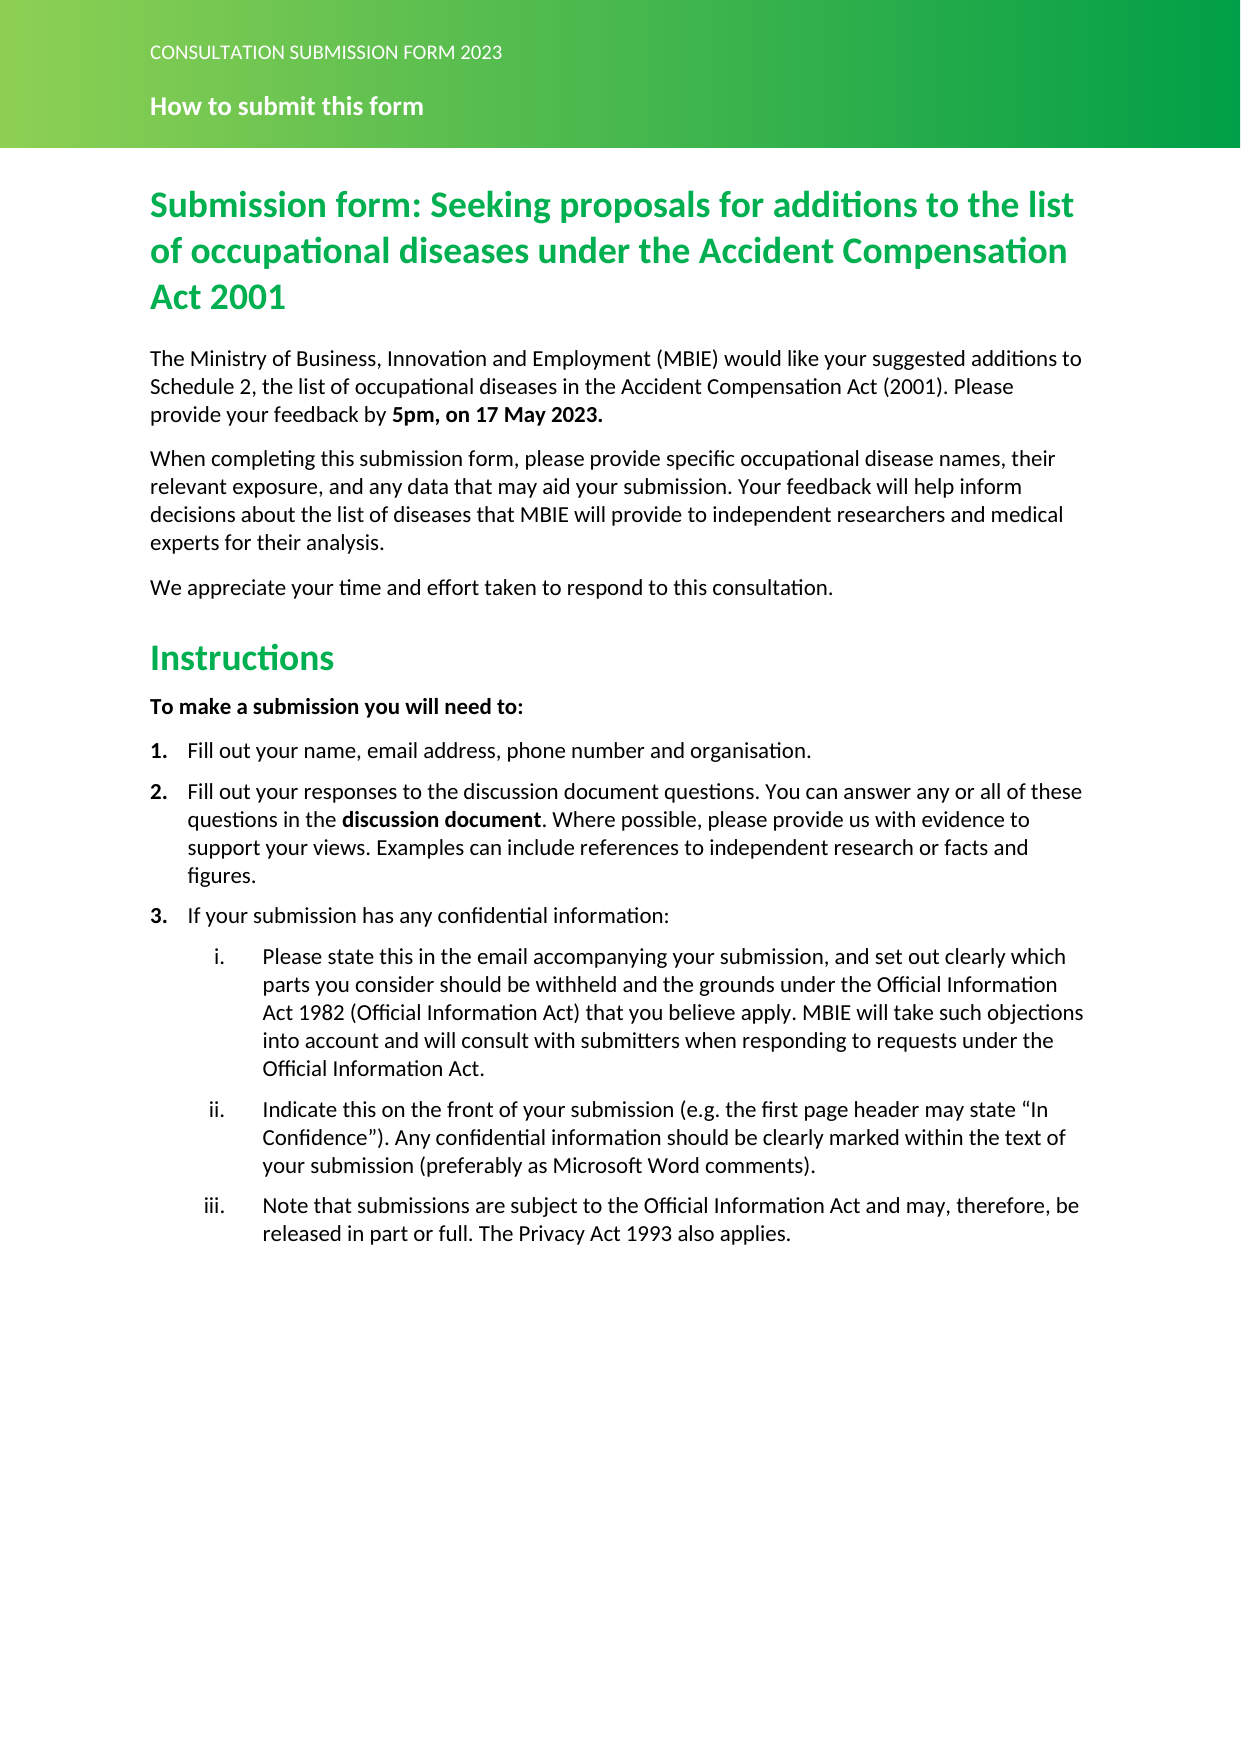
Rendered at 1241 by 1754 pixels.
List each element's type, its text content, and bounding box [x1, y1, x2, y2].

subtitle Instructions [150, 633, 1090, 679]
list Fill out your name, email address, phone number and organisation. [150, 736, 1090, 764]
list Fill out your responses to the discussion document questions. You can answer any or all of these questions in the discussion document. Where possible, please provide us with evidence to support your views. Examples can include references to independent research or facts and figures. [150, 777, 1090, 889]
text We appreciate your time and effort taken to respond to this consultation. [150, 573, 1090, 601]
text To make a submission you will need to: [150, 692, 1090, 720]
list Note that submissions are subject to the Official Information Act and may, therefore, be released in part or full. The Privacy Act 1993 also applies. [225, 1191, 1090, 1247]
list Indicate this on the front of your submission (e.g. the first page header may state “In Confidence”). Any confidential information should be clearly marked within the text of your submission (preferably as Microsoft Word comments). [225, 1095, 1090, 1179]
text The Ministry of Business, Innovation and Employment (MBIE) would like your suggested additions to Schedule 2, the list of occupational diseases in the Accident Compensation Act (2001). Please provide your feedback by 5pm, on 17 May 2023. [150, 344, 1090, 428]
list Please state this in the email accompanying your submission, and set out clearly which parts you consider should be withheld and the grounds under the Official Information Act 1982 (Official Information Act) that you believe apply. MBIE will take such objections into account and will consult with submitters when responding to requests under the Official Information Act. [225, 942, 1090, 1082]
list If your submission has any confidential information: [150, 902, 1090, 929]
subtitle Submission form: Seeking proposals for additions to the list of occupational diseases under the Accident Compensation Act 2001 [150, 181, 1090, 319]
text When completing this submission form, please provide specific occupational disease names, their relevant exposure, and any data that may aid your submission. Your feedback will help inform decisions about the list of diseases that MBIE will provide to independent researchers and medical experts for their analysis. [150, 444, 1090, 557]
